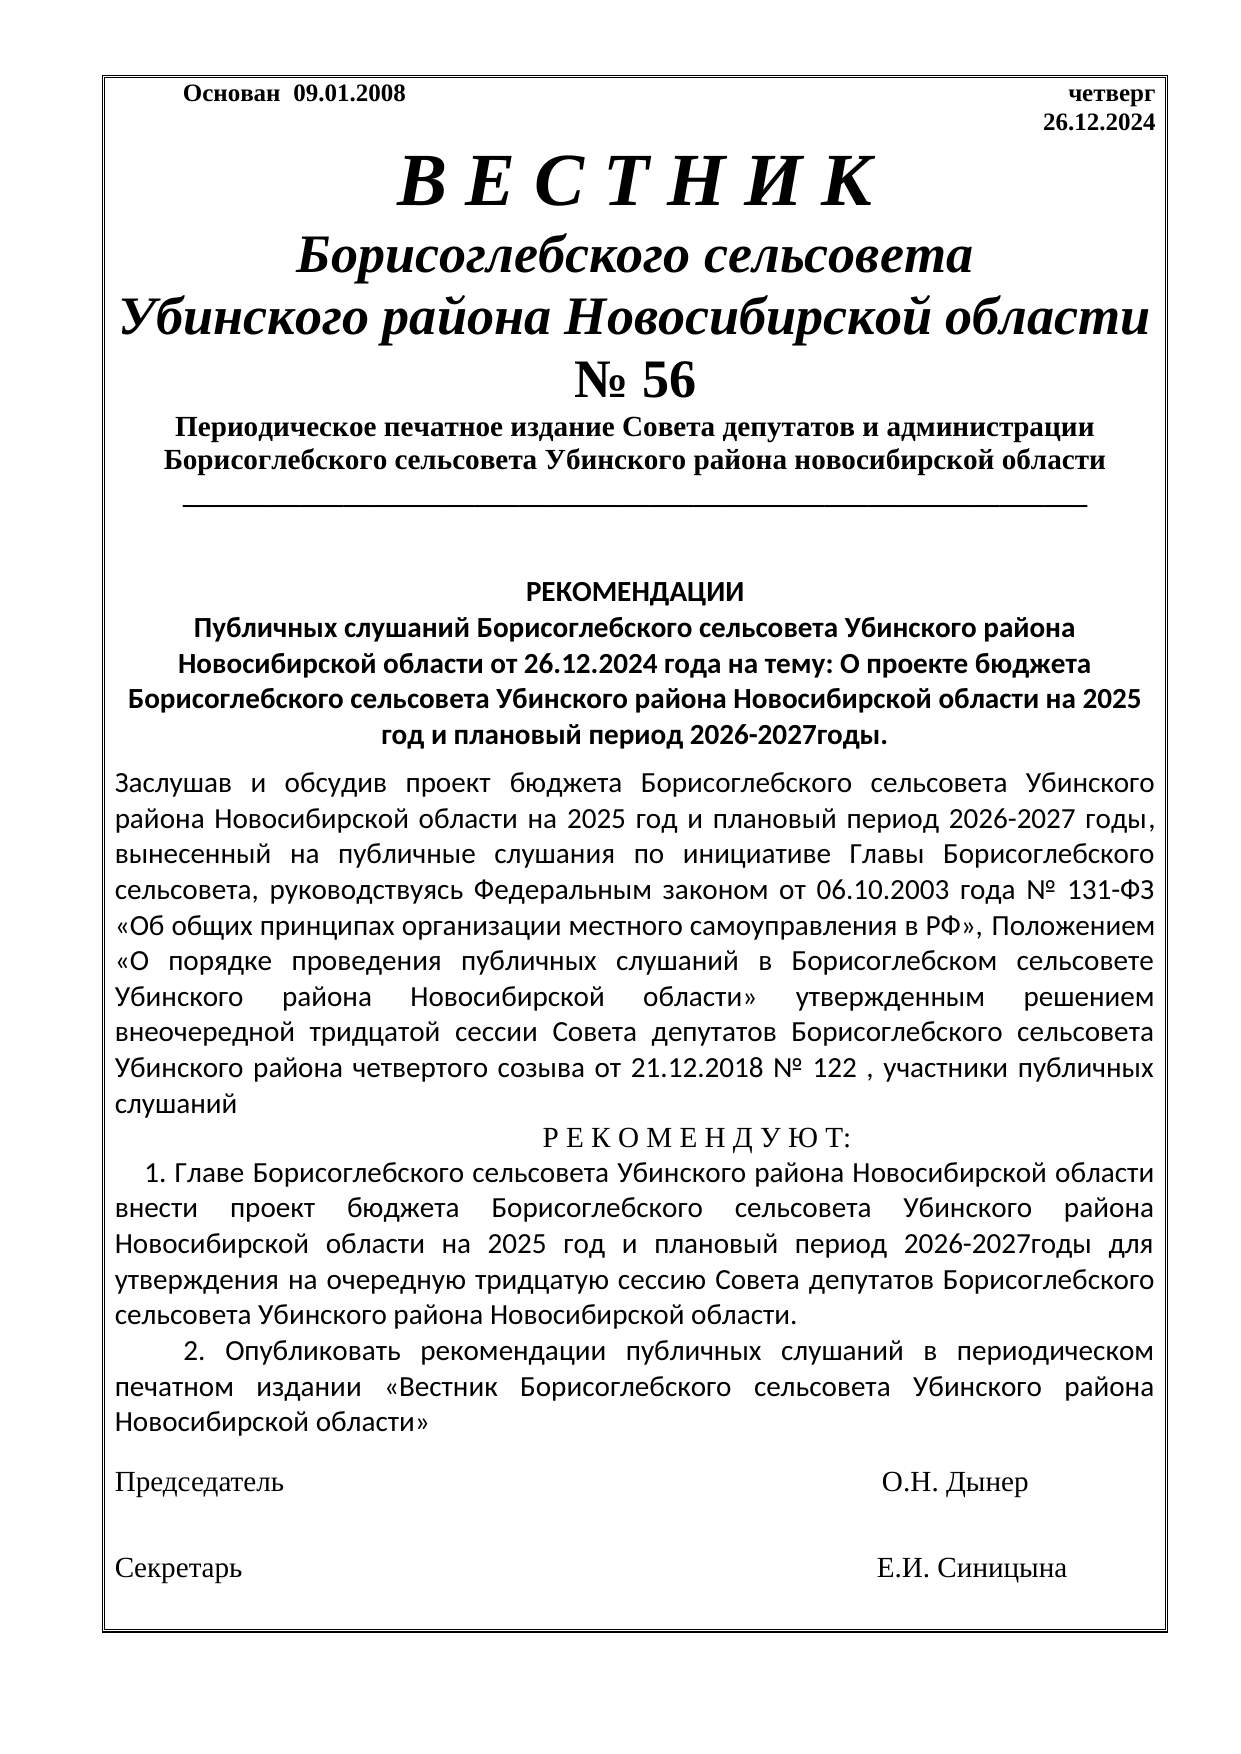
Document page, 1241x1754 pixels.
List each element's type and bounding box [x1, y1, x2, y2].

table_header [105, 78, 1165, 1629]
